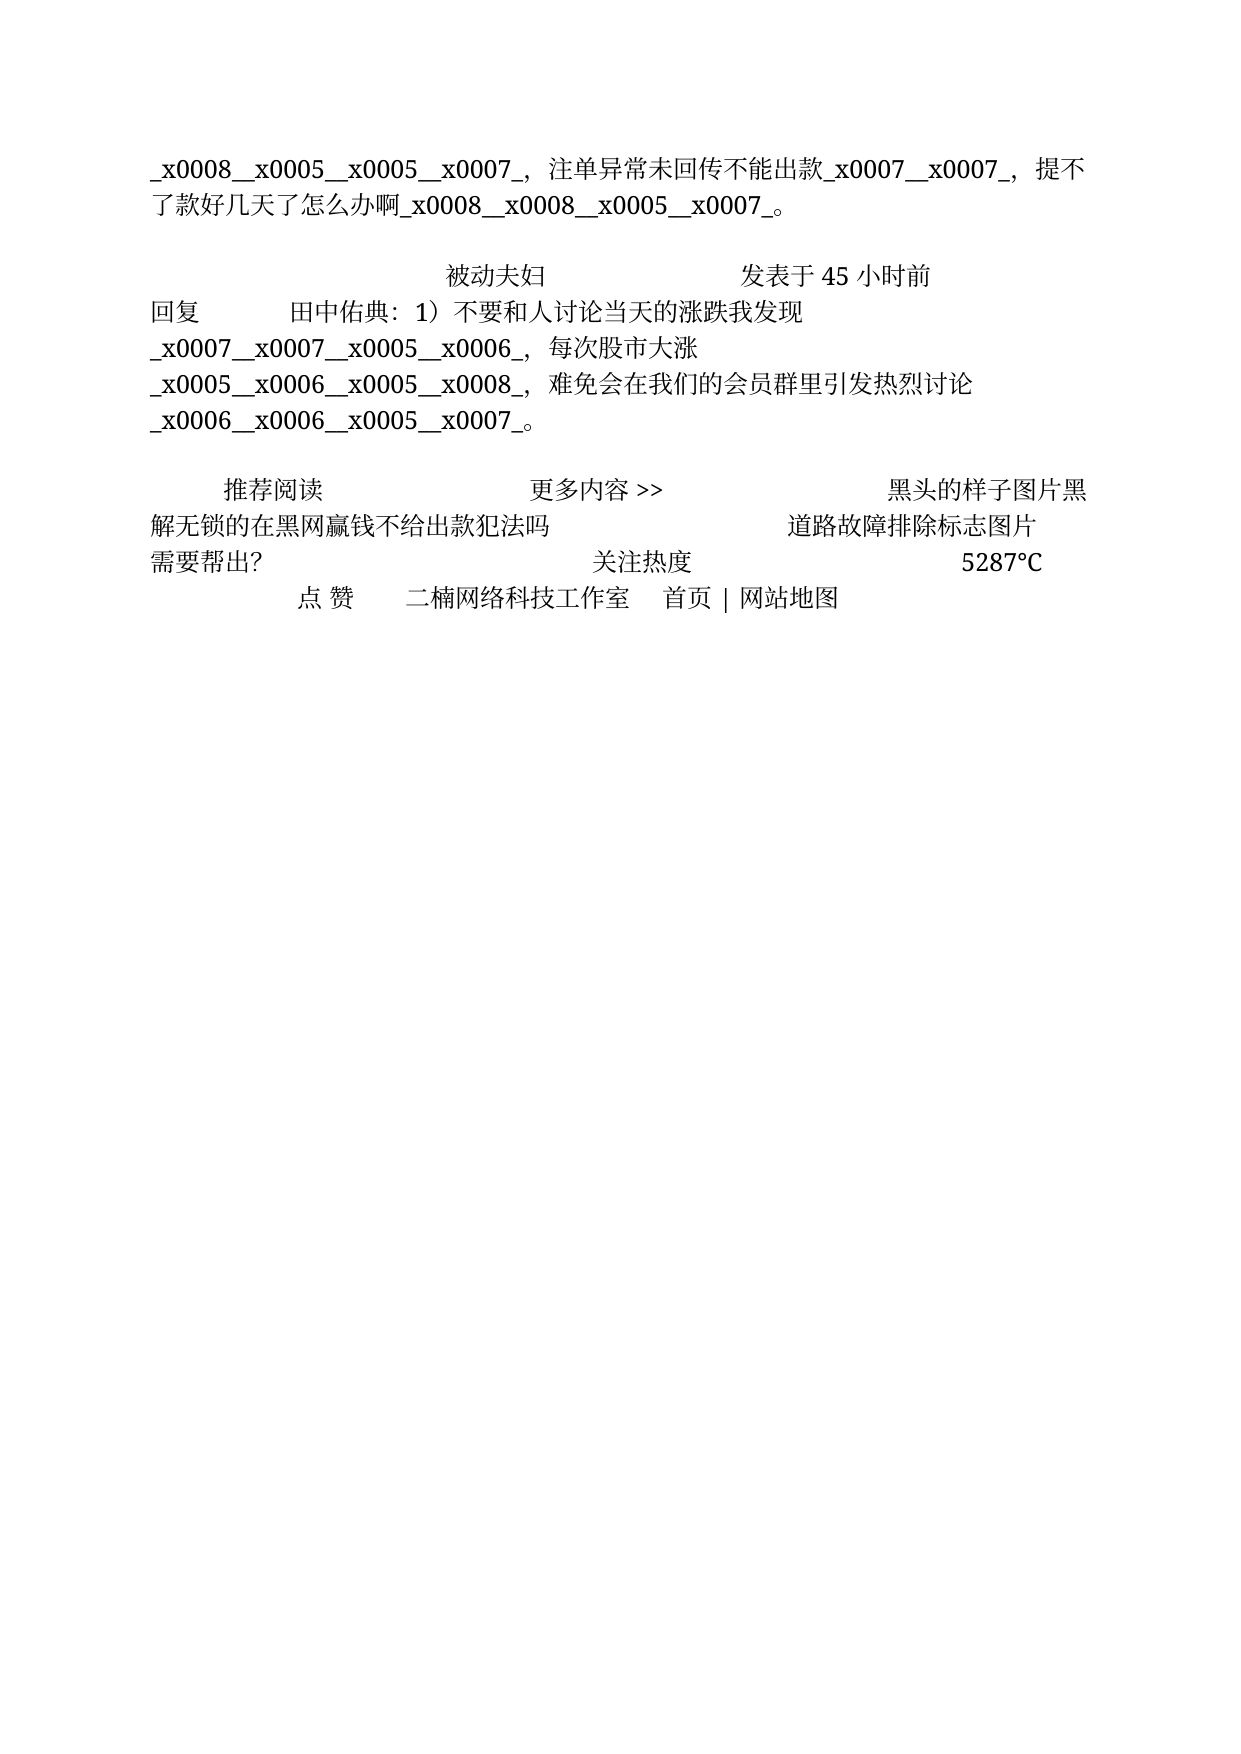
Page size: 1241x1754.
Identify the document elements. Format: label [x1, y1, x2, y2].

text [150, 150, 1090, 614]
